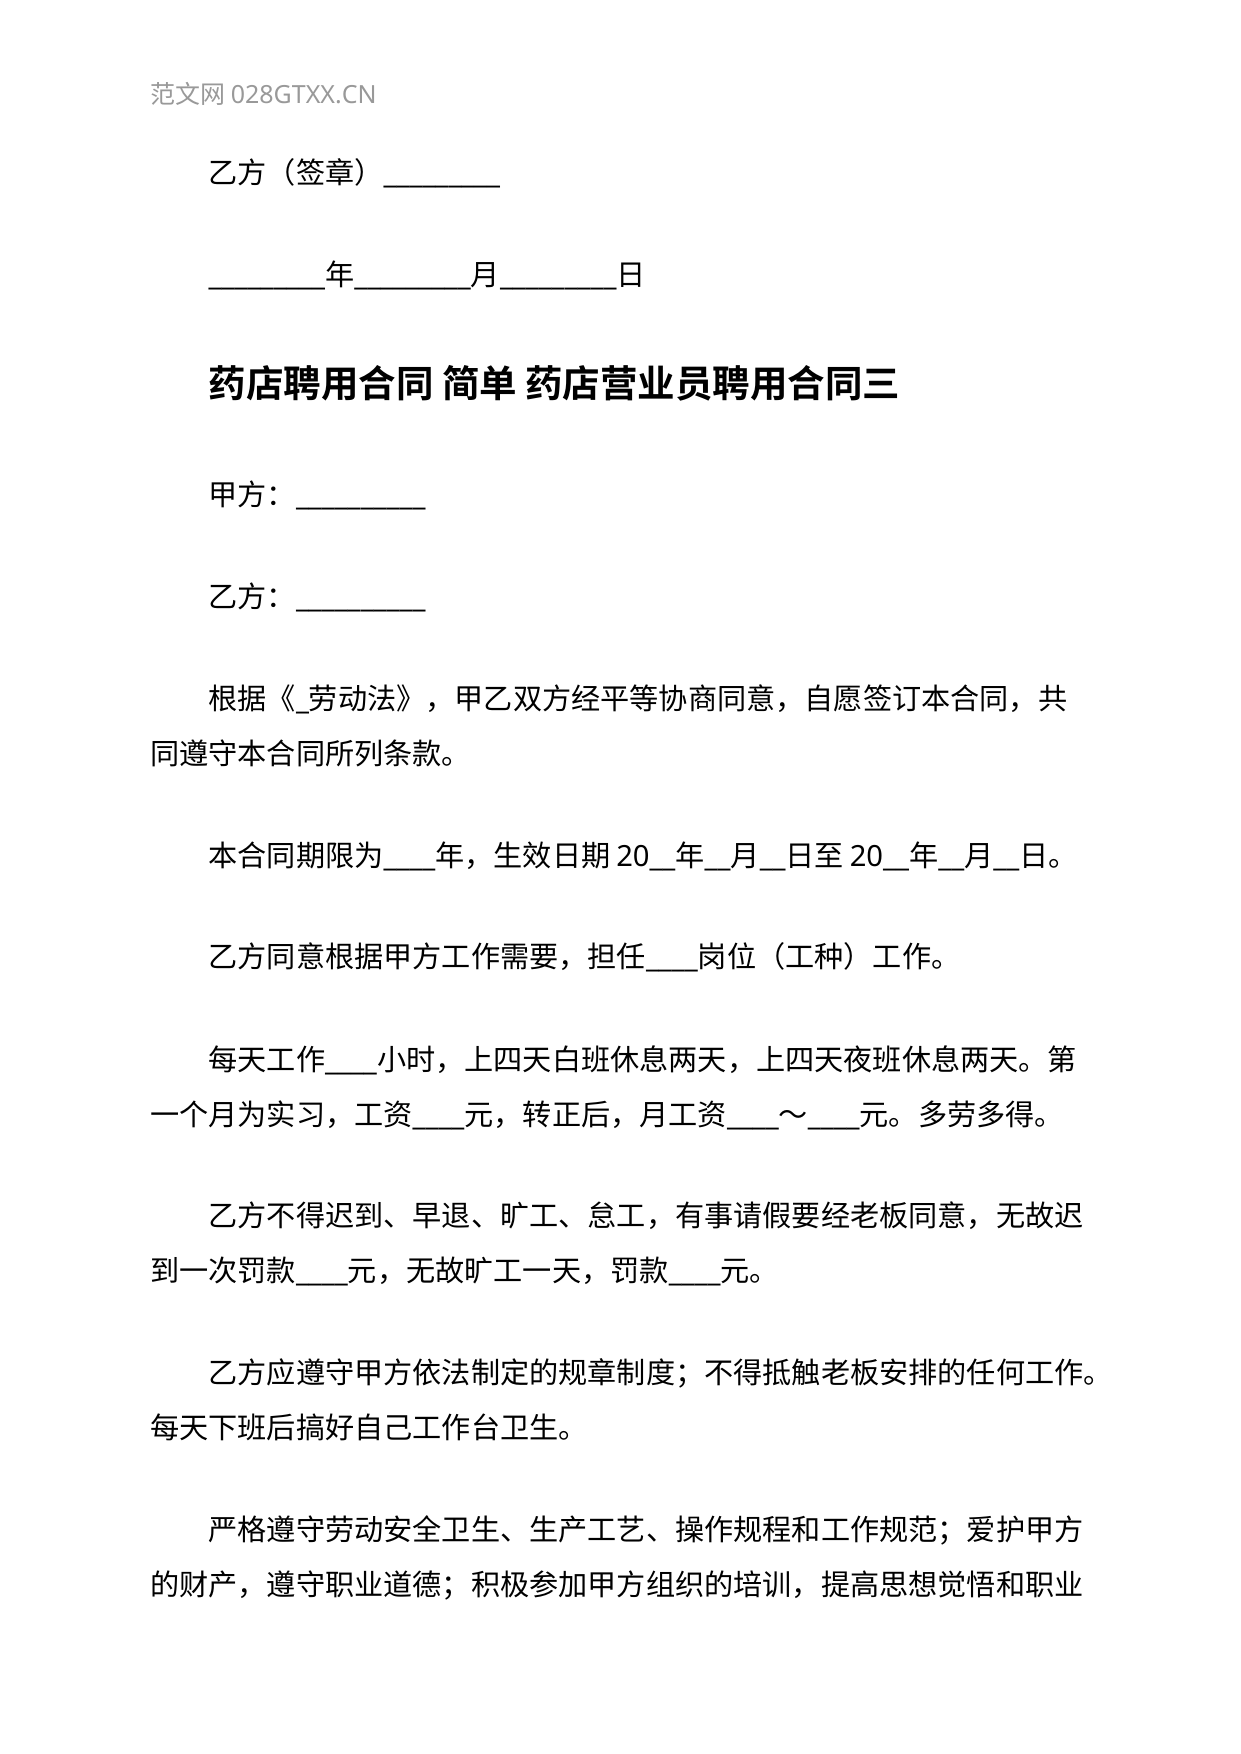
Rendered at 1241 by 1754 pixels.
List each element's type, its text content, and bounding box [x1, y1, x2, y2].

text 根据《_劳动法》，甲乙双方经平等协商同意，自愿签订本合同，共同遵守本合同所列条款。 [150, 675, 1090, 773]
text 乙方：__________ [150, 573, 1090, 616]
text 乙方不得迟到、早退、旷工、怠工，有事请假要经老板同意，无故迟到一次罚款____元，无故旷工一天，罚款____元。 [150, 1193, 1090, 1290]
text 每天工作____小时，上四天白班休息两天，上四天夜班休息两天。第一个月为实习，工资____元，转正后，月工资____～____元。多劳多得。 [150, 1036, 1090, 1133]
text 乙方应遵守甲方依法制定的规章制度；不得抵触老板安排的任何工作。每天下班后搞好自己工作台卫生。 [150, 1350, 1090, 1447]
text 乙方（签章）_________ [150, 150, 1090, 192]
text _________年_________月_________日 [150, 252, 1090, 294]
text 药店聘用合同 简单 药店营业员聘用合同三 [150, 354, 1090, 408]
text 甲方：__________ [150, 471, 1090, 514]
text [150, 1507, 1090, 1604]
text 乙方同意根据甲方工作需要，担任____岗位（工种）工作。 [150, 934, 1090, 976]
text 本合同期限为____年，生效日期20__年__月__日至20__年__月__日。 [150, 832, 1090, 874]
